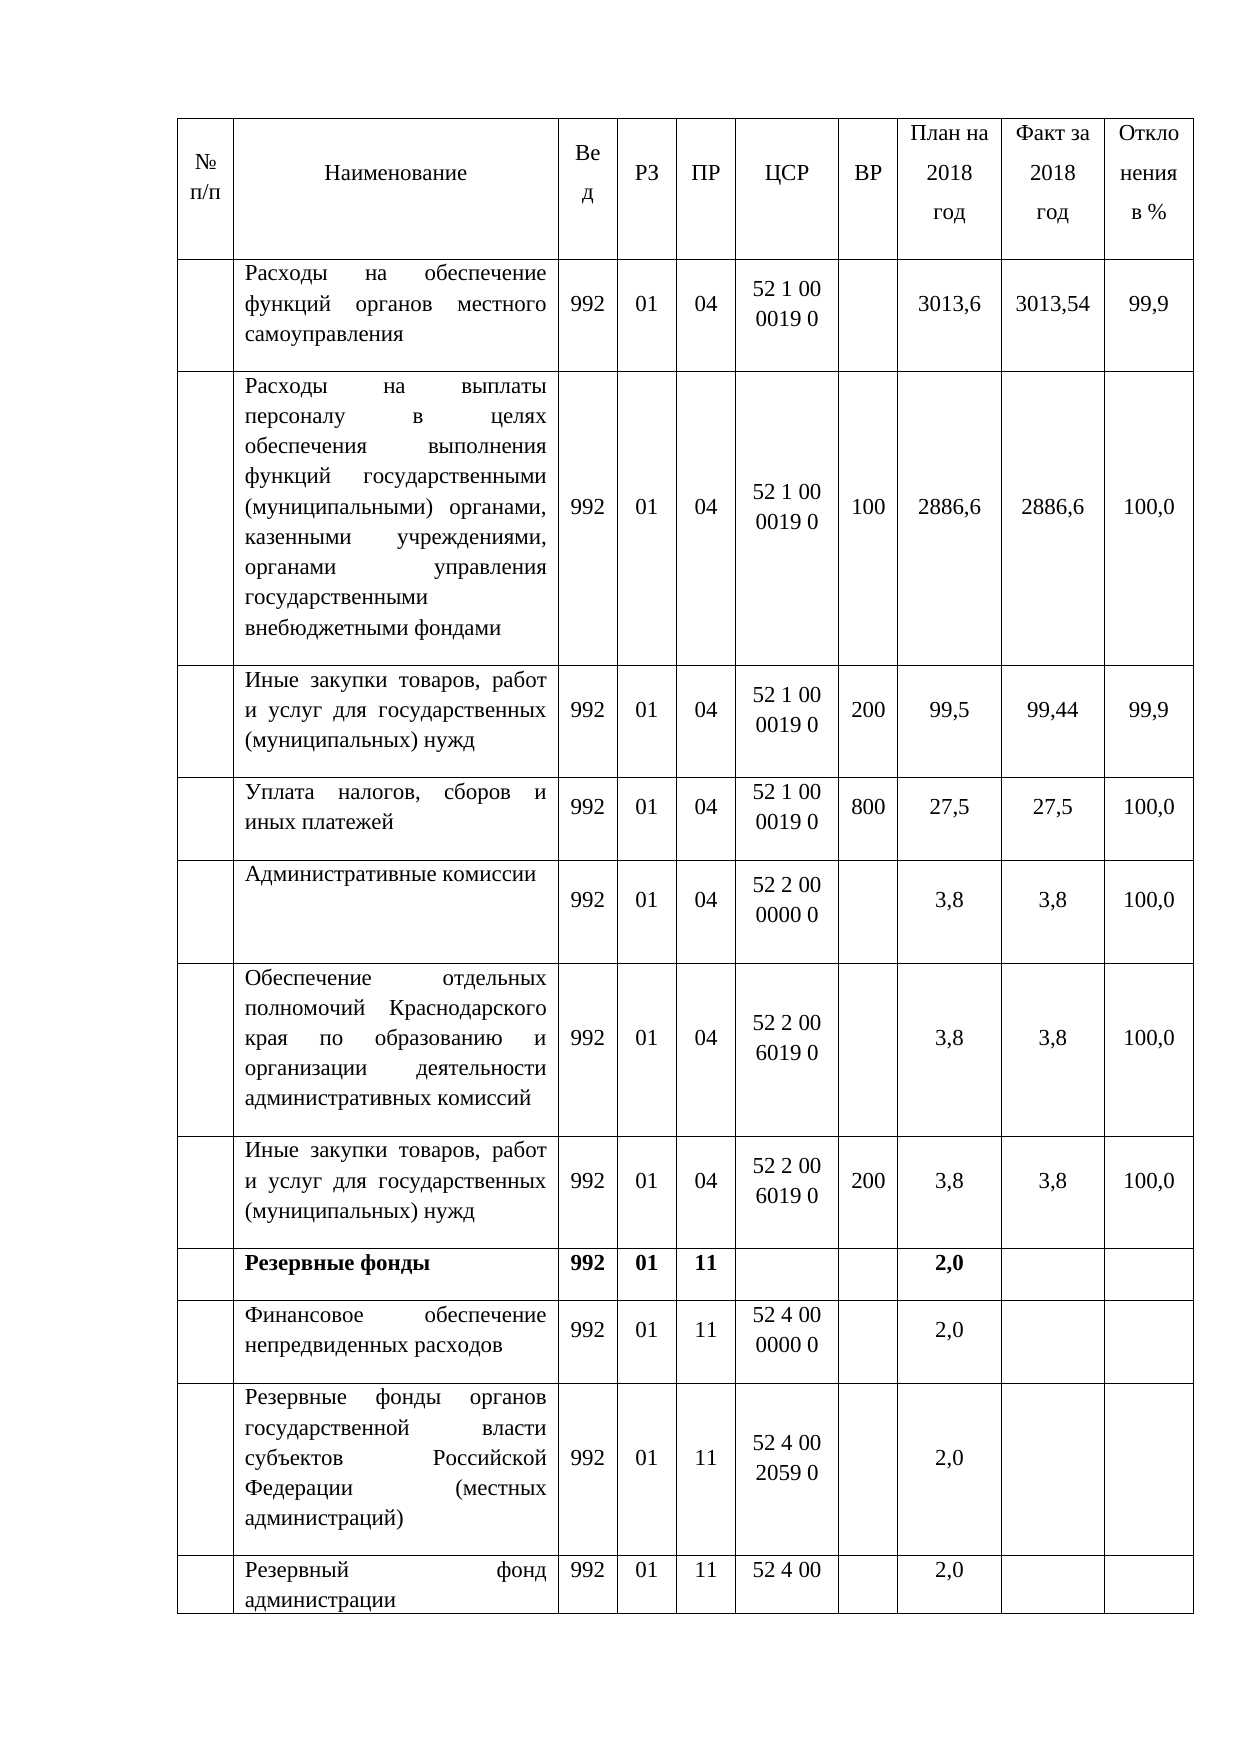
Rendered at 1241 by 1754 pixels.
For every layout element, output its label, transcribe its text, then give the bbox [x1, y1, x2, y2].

table_cell 992 [559, 372, 617, 665]
table_cell 992 [559, 964, 617, 1136]
table_cell 52 4 00 2059 0 [736, 1384, 838, 1555]
table_cell 01 [618, 666, 676, 777]
table_cell Расходы на обеспечение функций органов местного самоуправления [234, 260, 558, 371]
table_cell Расходы на выплаты персоналу в целях обеспечения выполнения функций государственными (муниципальными) органами, казенными учреждениями, органами управления государственными внебюджетными фондами [234, 372, 558, 665]
table_cell 52 1 00 0019 0 [736, 666, 838, 777]
table_cell 52 1 00 0019 0 [736, 778, 838, 859]
table_cell [839, 1556, 897, 1613]
table_cell [1105, 1556, 1193, 1613]
table_cell 52 1 00 0019 0 [736, 372, 838, 665]
table_cell 2886,6 [1002, 372, 1104, 665]
table_cell 01 [618, 861, 676, 963]
table_cell 99,9 [1105, 666, 1193, 777]
table_cell 992 [559, 666, 617, 777]
table_cell Уплата налогов, сборов и иных платежей [234, 778, 558, 859]
table_cell Резервные фонды органов государственной власти субъектов Российской Федерации (местных администраций) [234, 1384, 558, 1555]
table_cell 11 [677, 1301, 735, 1382]
table_cell 3,8 [898, 861, 1001, 963]
table_header План на 2018 год [898, 119, 1001, 258]
table_cell 100,0 [1105, 1137, 1193, 1248]
table_cell 800 [839, 778, 897, 859]
table_cell 01 [618, 260, 676, 371]
table_cell Иные закупки товаров, работ и услуг для государственных (муниципальных) нужд [234, 666, 558, 777]
table_cell 04 [677, 1137, 735, 1248]
table_cell 992 [559, 260, 617, 371]
table_cell Административные комиссии [234, 861, 558, 963]
table_cell 100,0 [1105, 778, 1193, 859]
table_cell 11 [677, 1556, 735, 1613]
table_cell 27,5 [898, 778, 1001, 859]
table_header РЗ [618, 119, 676, 258]
table_cell 200 [839, 1137, 897, 1248]
table_cell 992 [559, 861, 617, 963]
table_cell [178, 964, 233, 1136]
table_cell Резервные фонды [234, 1249, 558, 1300]
table_cell 2,0 [898, 1556, 1001, 1613]
table_cell Обеспечение отдельных полномочий Краснодарского края по образованию и организации деятельности административных комиссий [234, 964, 558, 1136]
table_header Факт за 2018 год [1002, 119, 1104, 258]
table_cell 04 [677, 778, 735, 859]
table_cell [839, 861, 897, 963]
table_cell 992 [559, 1384, 617, 1555]
table_cell [178, 1249, 233, 1300]
table_cell 99,44 [1002, 666, 1104, 777]
table_cell 100 [839, 372, 897, 665]
table_cell Иные закупки товаров, работ и услуг для государственных (муниципальных) нужд [234, 1137, 558, 1248]
table_cell 52 2 00 0000 0 [736, 861, 838, 963]
table_cell 01 [618, 1384, 676, 1555]
table_cell 992 [559, 1301, 617, 1382]
table_cell [178, 1301, 233, 1382]
table_cell 2,0 [898, 1249, 1001, 1300]
table_cell 01 [618, 1137, 676, 1248]
table_header Наименование [234, 119, 558, 258]
table_cell 52 4 00 2059 0 [736, 1556, 838, 1613]
table_cell [1105, 1384, 1193, 1555]
table_cell 992 [559, 1556, 617, 1613]
table_cell [839, 1384, 897, 1555]
table_cell [178, 1137, 233, 1248]
table_cell 3,8 [898, 964, 1001, 1136]
table_cell 01 [618, 1301, 676, 1382]
table_header Вед [559, 119, 617, 258]
table_cell [736, 1249, 838, 1300]
table_cell [839, 260, 897, 371]
table_cell [1002, 1301, 1104, 1382]
table_cell 52 1 00 0019 0 [736, 260, 838, 371]
table_cell [1002, 1384, 1104, 1555]
table_cell [1105, 1249, 1193, 1300]
table_cell [178, 1384, 233, 1555]
table_cell 3,8 [1002, 1137, 1104, 1248]
table_cell 04 [677, 861, 735, 963]
table_cell Финансовое обеспечение непредвиденных расходов [234, 1301, 558, 1382]
table_cell 52 4 00 0000 0 [736, 1301, 838, 1382]
table_cell 100,0 [1105, 861, 1193, 963]
table_cell 04 [677, 260, 735, 371]
table_header Отклонения в % [1105, 119, 1193, 258]
table_cell [1105, 1301, 1193, 1382]
table_header ВР [839, 119, 897, 258]
table_cell 992 [559, 1249, 617, 1300]
table_cell 27,5 [1002, 778, 1104, 859]
table_cell [178, 1556, 233, 1613]
table_cell 01 [618, 778, 676, 859]
table_cell [1002, 1556, 1104, 1613]
table_cell 3,8 [898, 1137, 1001, 1248]
table_cell 3,8 [1002, 964, 1104, 1136]
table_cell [234, 1556, 558, 1613]
table_cell [178, 666, 233, 777]
table_cell 200 [839, 666, 897, 777]
table_cell [839, 964, 897, 1136]
table_cell 992 [559, 778, 617, 859]
table_header № п/п [178, 119, 233, 258]
table_cell [1002, 1249, 1104, 1300]
table_cell 3,8 [1002, 861, 1104, 963]
table_cell 100,0 [1105, 372, 1193, 665]
table_cell [178, 861, 233, 963]
table_cell 04 [677, 964, 735, 1136]
table_cell 99,5 [898, 666, 1001, 777]
table_cell 3013,54 [1002, 260, 1104, 371]
table_cell 01 [618, 964, 676, 1136]
table_cell [839, 1301, 897, 1382]
table_cell [178, 778, 233, 859]
table_cell 52 2 00 6019 0 [736, 1137, 838, 1248]
table_cell 52 2 00 6019 0 [736, 964, 838, 1136]
table_header ПР [677, 119, 735, 258]
table_cell 11 [677, 1249, 735, 1300]
table_cell 99,9 [1105, 260, 1193, 371]
table_cell 2,0 [898, 1384, 1001, 1555]
table_cell 3013,6 [898, 260, 1001, 371]
table_cell 01 [618, 1249, 676, 1300]
table_cell 2886,6 [898, 372, 1001, 665]
table_cell 01 [618, 372, 676, 665]
table_cell 100,0 [1105, 964, 1193, 1136]
table_cell [178, 372, 233, 665]
table_cell 11 [677, 1384, 735, 1555]
table_cell 2,0 [898, 1301, 1001, 1382]
table_cell 04 [677, 666, 735, 777]
table_cell 01 [618, 1556, 676, 1613]
table_cell [178, 260, 233, 371]
table_cell 04 [677, 372, 735, 665]
table_cell [839, 1249, 897, 1300]
table_cell 992 [559, 1137, 617, 1248]
table_header ЦСР [736, 119, 838, 258]
